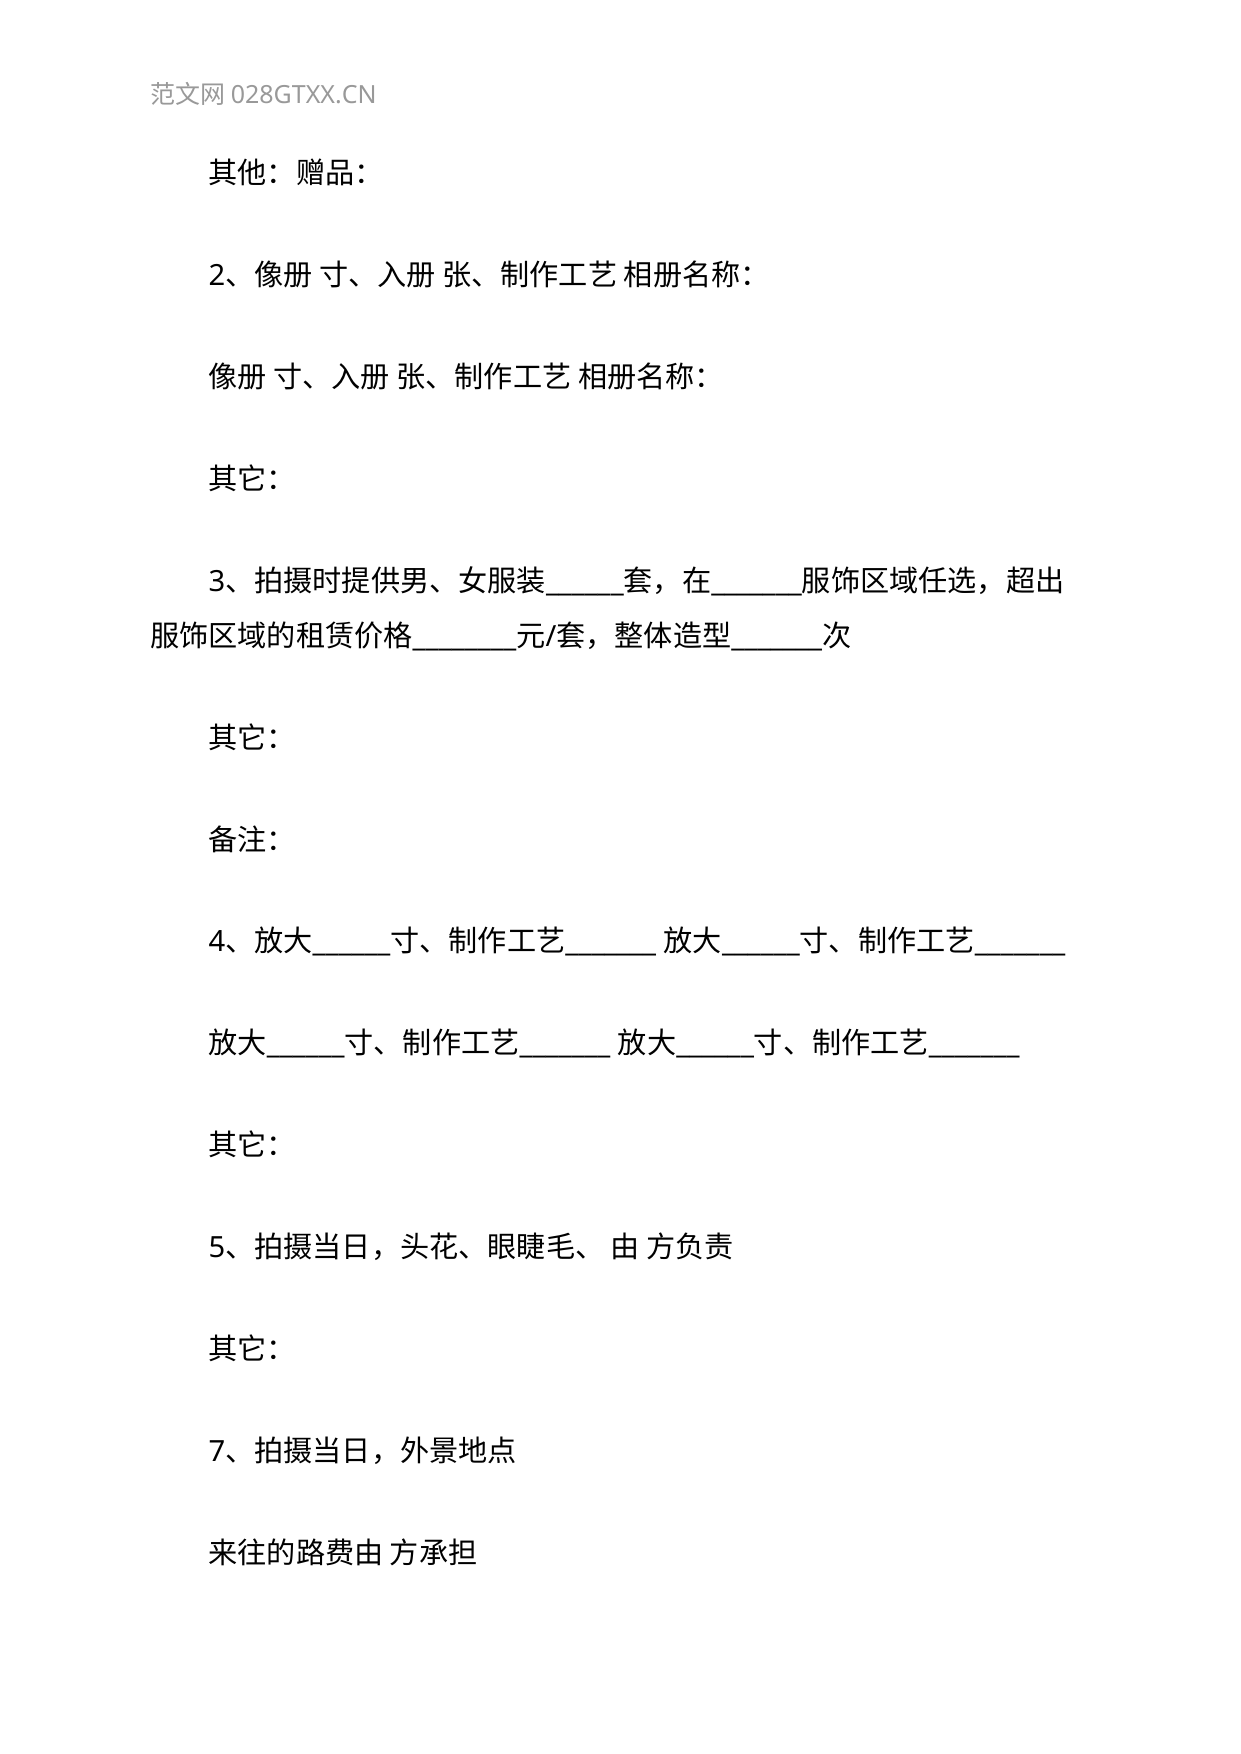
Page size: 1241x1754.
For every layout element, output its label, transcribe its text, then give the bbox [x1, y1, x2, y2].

text 其它： [150, 714, 1090, 757]
text 4、放大______寸、制作工艺_______ 放大______寸、制作工艺_______ [150, 918, 1090, 960]
text 5、拍摄当日，头花、眼睫毛、 由 方负责 [150, 1223, 1090, 1266]
text 其它： [150, 1326, 1090, 1368]
text 其它： [150, 456, 1090, 498]
text 其他：赠品： [150, 150, 1090, 192]
text 备注： [150, 816, 1090, 858]
text 其它： [150, 1122, 1090, 1164]
text 7、拍摄当日，外景地点 [150, 1427, 1090, 1470]
text 3、拍摄时提供男、女服装______套，在_______服饰区域任选，超出服饰区域的租赁价格________元/套，整体造型_______次 [150, 557, 1090, 655]
text 2、像册 寸、入册 张、制作工艺 相册名称： [150, 252, 1090, 294]
text 放大______寸、制作工艺_______ 放大______寸、制作工艺_______ [150, 1020, 1090, 1062]
text 像册 寸、入册 张、制作工艺 相册名称： [150, 354, 1090, 396]
text 来往的路费由 方承担 [150, 1529, 1090, 1572]
